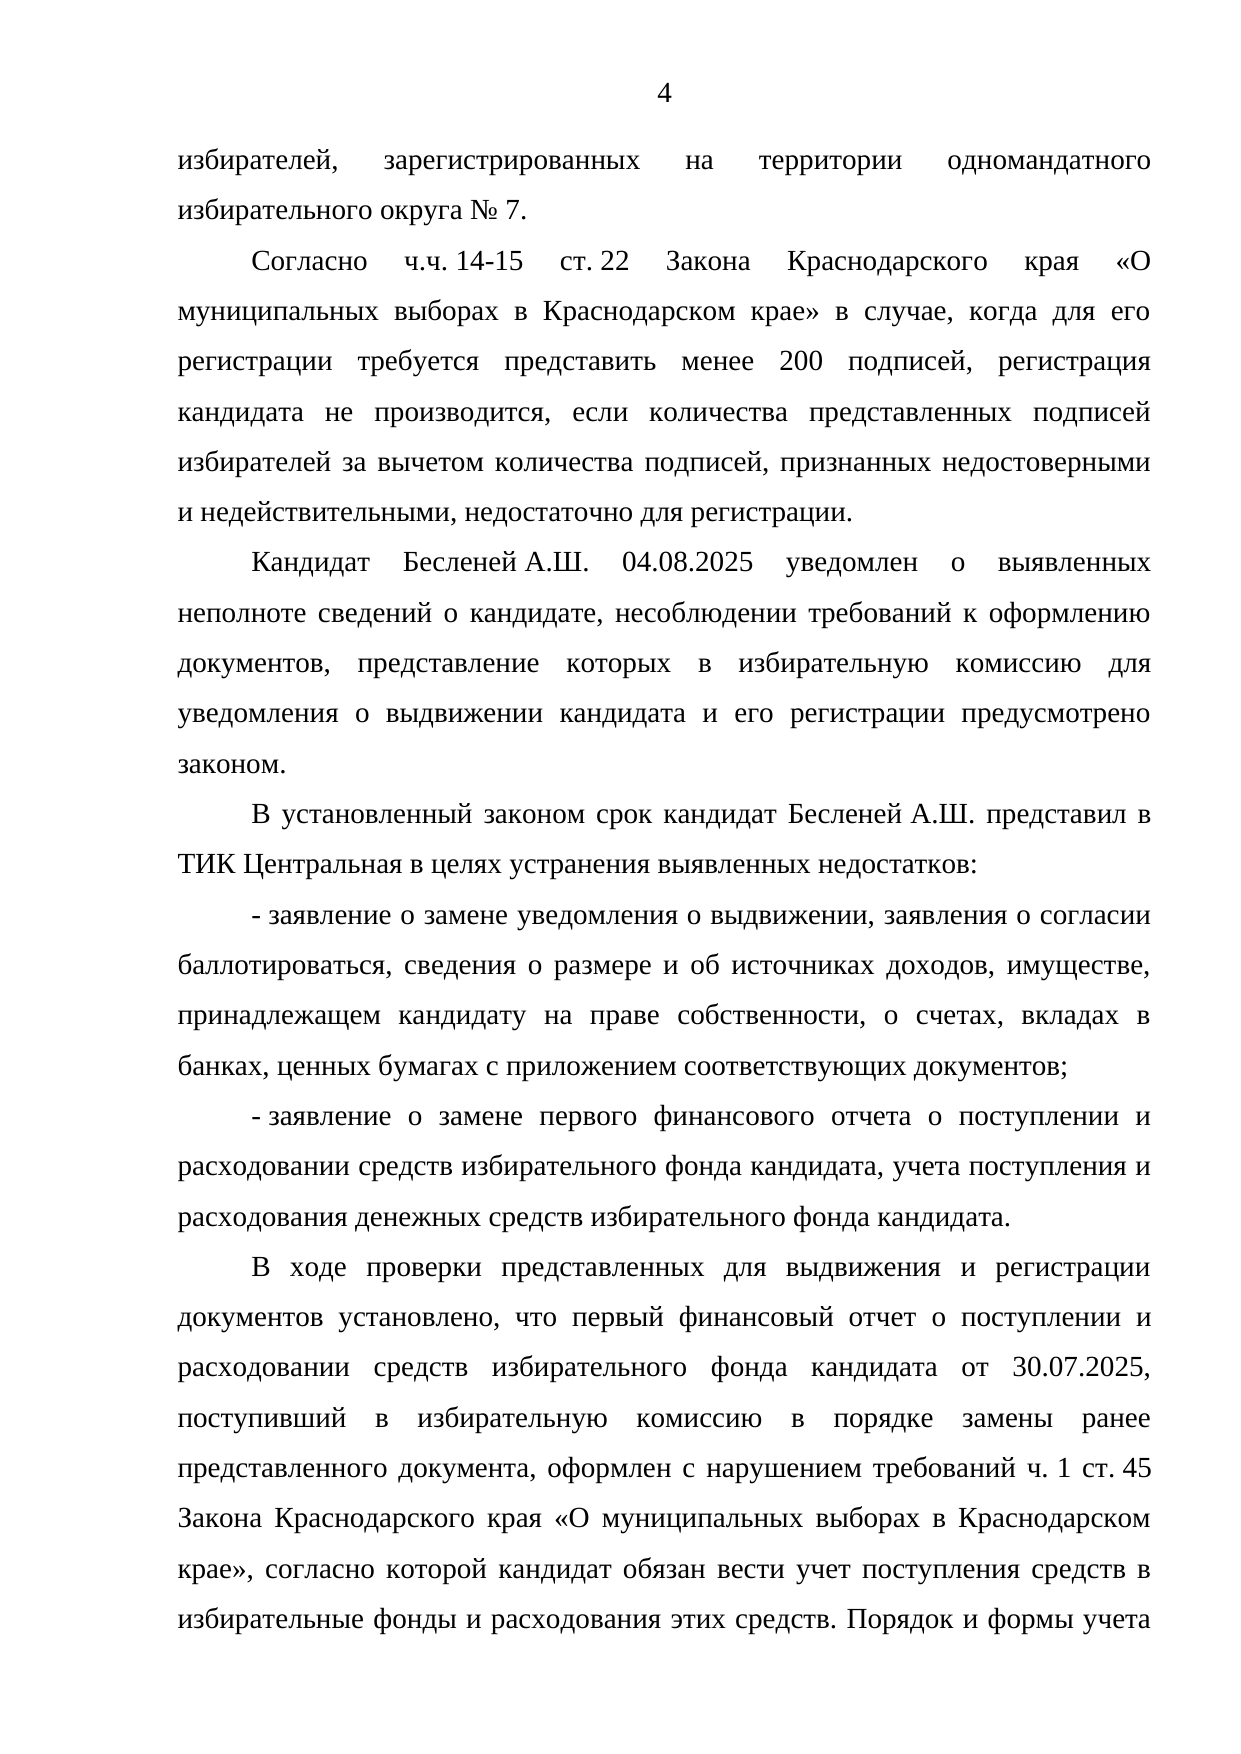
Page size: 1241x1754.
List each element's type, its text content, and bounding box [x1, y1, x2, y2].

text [177, 142, 1152, 226]
text - заявление о замене первого финансового отчета о поступлении и расходовании средств избирательного фонда кандидата, учета поступления и расходования денежных средств избирательного фонда кандидата. [177, 1098, 1152, 1232]
text Кандидат Бесленей А.Ш. 04.08.2025 уведомлен о выявленных неполноте сведений о кандидате, несоблюдении требований к оформлению документов, представление которых в избирательную комиссию для уведомления о выдвижении кандидата и его регистрации предусмотрено законом. [177, 544, 1152, 779]
text В установленный законом срок кандидат Бесленей А.Ш. представил в ТИК Центральная в целях устранения выявленных недостатков: [177, 796, 1152, 880]
text Согласно ч.ч. 14-15 ст. 22 Закона Краснодарского края «О муниципальных выборах в Краснодарском крае» в случае, когда для его регистрации требуется представить менее 200 подписей, регистрация кандидата не производится, если количества представленных подписей избирателей за вычетом количества подписей, признанных недостоверными и недействительными, недостаточно для регистрации. [177, 243, 1152, 528]
text - заявление о замене уведомления о выдвижении, заявления о согласии баллотироваться, сведения о размере и об источниках доходов, имуществе, принадлежащем кандидату на праве собственности, о счетах, вкладах в банках, ценных бумагах с приложением соответствующих документов; [177, 897, 1152, 1081]
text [177, 1249, 1152, 1635]
